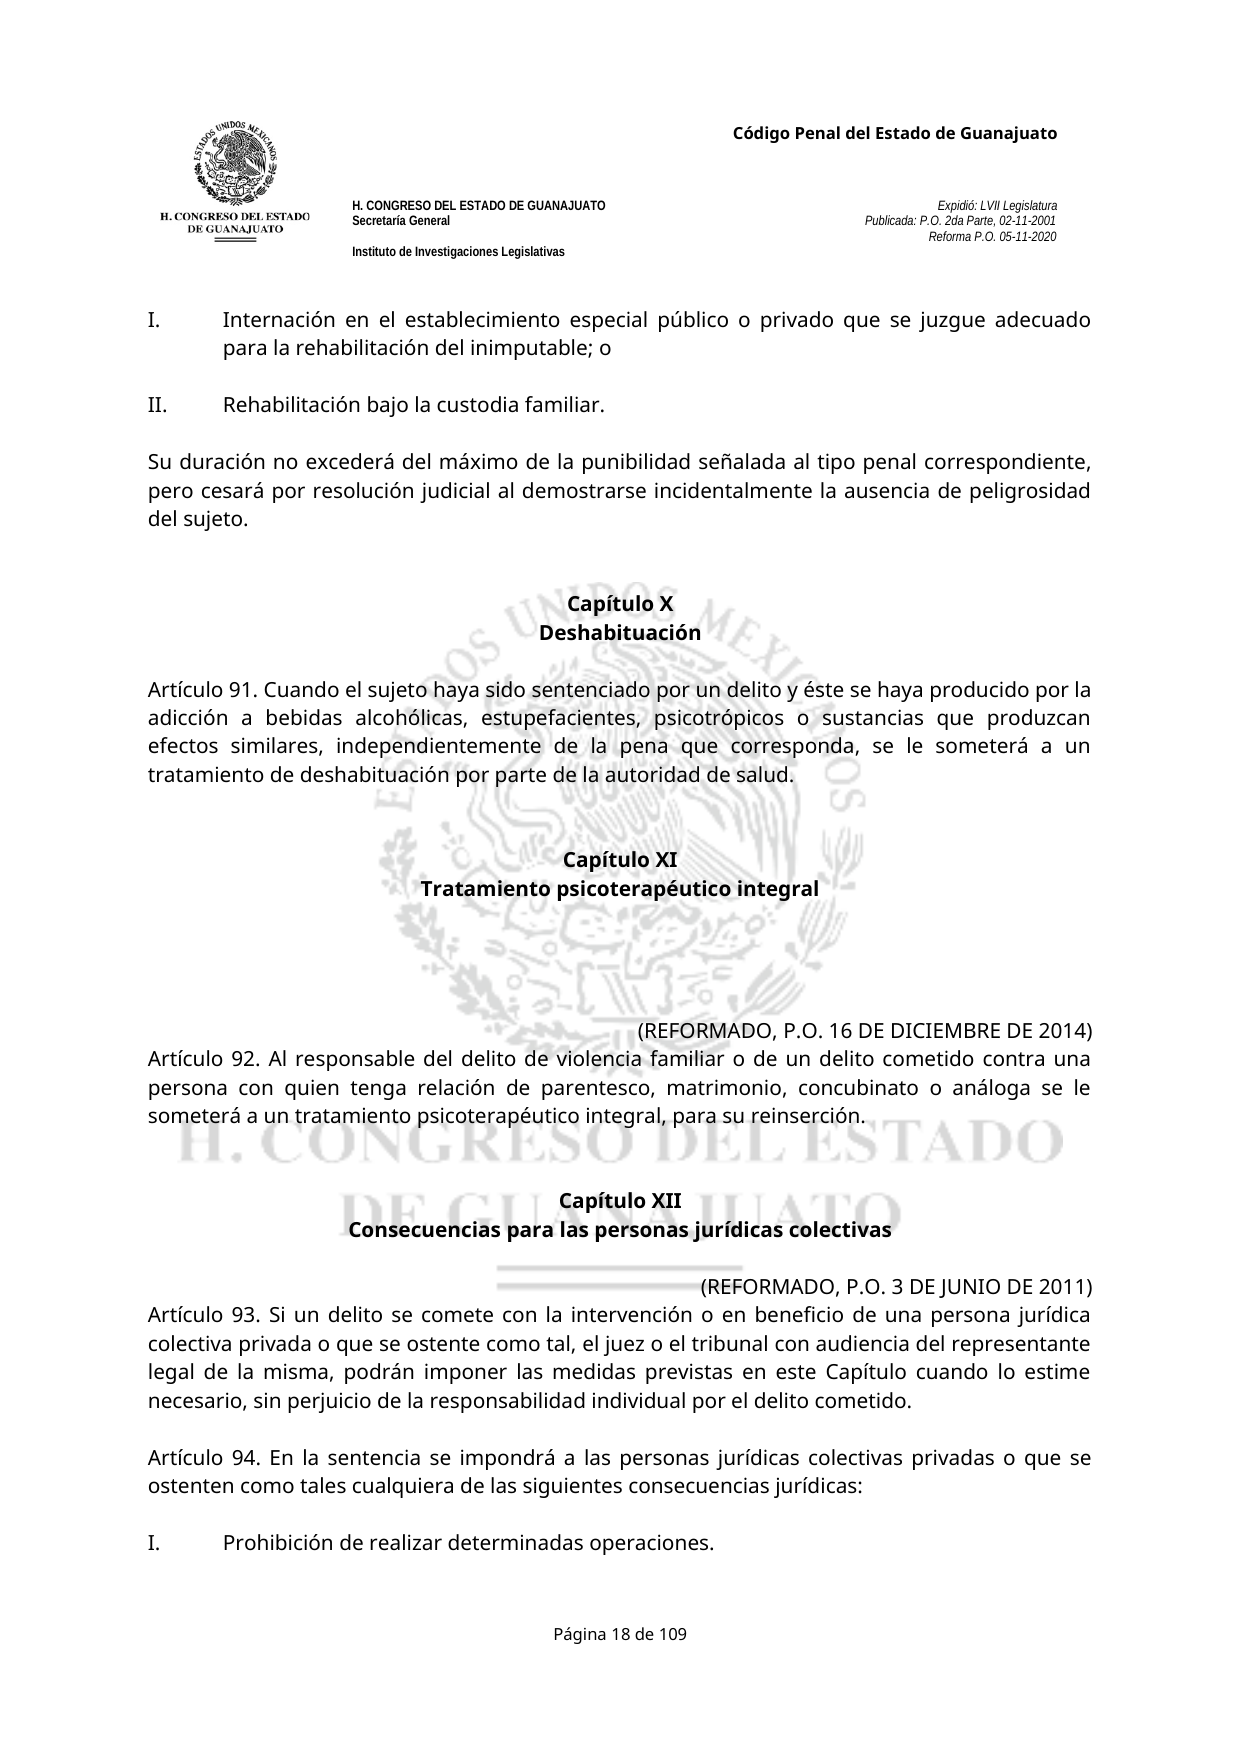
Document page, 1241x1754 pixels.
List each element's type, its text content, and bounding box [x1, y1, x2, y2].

list Prohibición de realizar determinadas operaciones. [148, 1528, 1092, 1556]
text Capítulo XII [148, 1187, 1092, 1215]
text Deshabituación [148, 618, 1092, 646]
text (REFORMADO, P.O. 16 DE DICIEMBRE DE 2014) [148, 1016, 1092, 1044]
text Capítulo X [148, 589, 1092, 618]
text Artículo 92. Al responsable del delito de violencia familiar o de un delito cometido contra una persona con quien tenga relación de parentesco, matrimonio, concubinato o análoga se le someterá a un tratamiento psicoterapéutico integral, para su reinserción. [148, 1044, 1092, 1130]
list Internación en el establecimiento especial público o privado que se juzgue adecuado para la rehabilitación del inimputable; o [148, 305, 1092, 362]
text Artículo 94. En la sentencia se impondrá a las personas jurídicas colectivas privadas o que se ostenten como tales cualquiera de las siguientes consecuencias jurídicas: [148, 1443, 1092, 1499]
picture [160, 121, 310, 248]
text Artículo 91. Cuando el sujeto haya sido sentenciado por un delito y éste se haya producido por la adicción a bebidas alcohólicas, estupefacientes, psicotrópicos o sustancias que produzcan efectos similares, independientemente de la pena que corresponda, se le someterá a un tratamiento de deshabituación por parte de la autoridad de salud. [148, 675, 1092, 788]
text Consecuencias para las personas jurídicas colectivas [148, 1215, 1092, 1243]
text Su duración no excederá del máximo de la punibilidad señalada al tipo penal correspondiente, pero cesará por resolución judicial al demostrarse incidentalmente la ausencia de peligrosidad del sujeto. [148, 447, 1092, 533]
text Capítulo XI [148, 845, 1092, 874]
text (REFORMADO, P.O. 3 DE JUNIO DE 2011) [148, 1272, 1092, 1300]
list Rehabilitación bajo la custodia familiar. [148, 390, 1092, 419]
text Artículo 93. Si un delito se comete con la intervención o en beneficio de una persona jurídica colectiva privada o que se ostente como tal, el juez o el tribunal con audiencia del representante legal de la misma, podrán imponer las medidas previstas en este Capítulo cuando lo estime necesario, sin perjuicio de la responsabilidad individual por el delito cometido. [148, 1300, 1092, 1414]
text Tratamiento psicoterapéutico integral [148, 874, 1092, 902]
